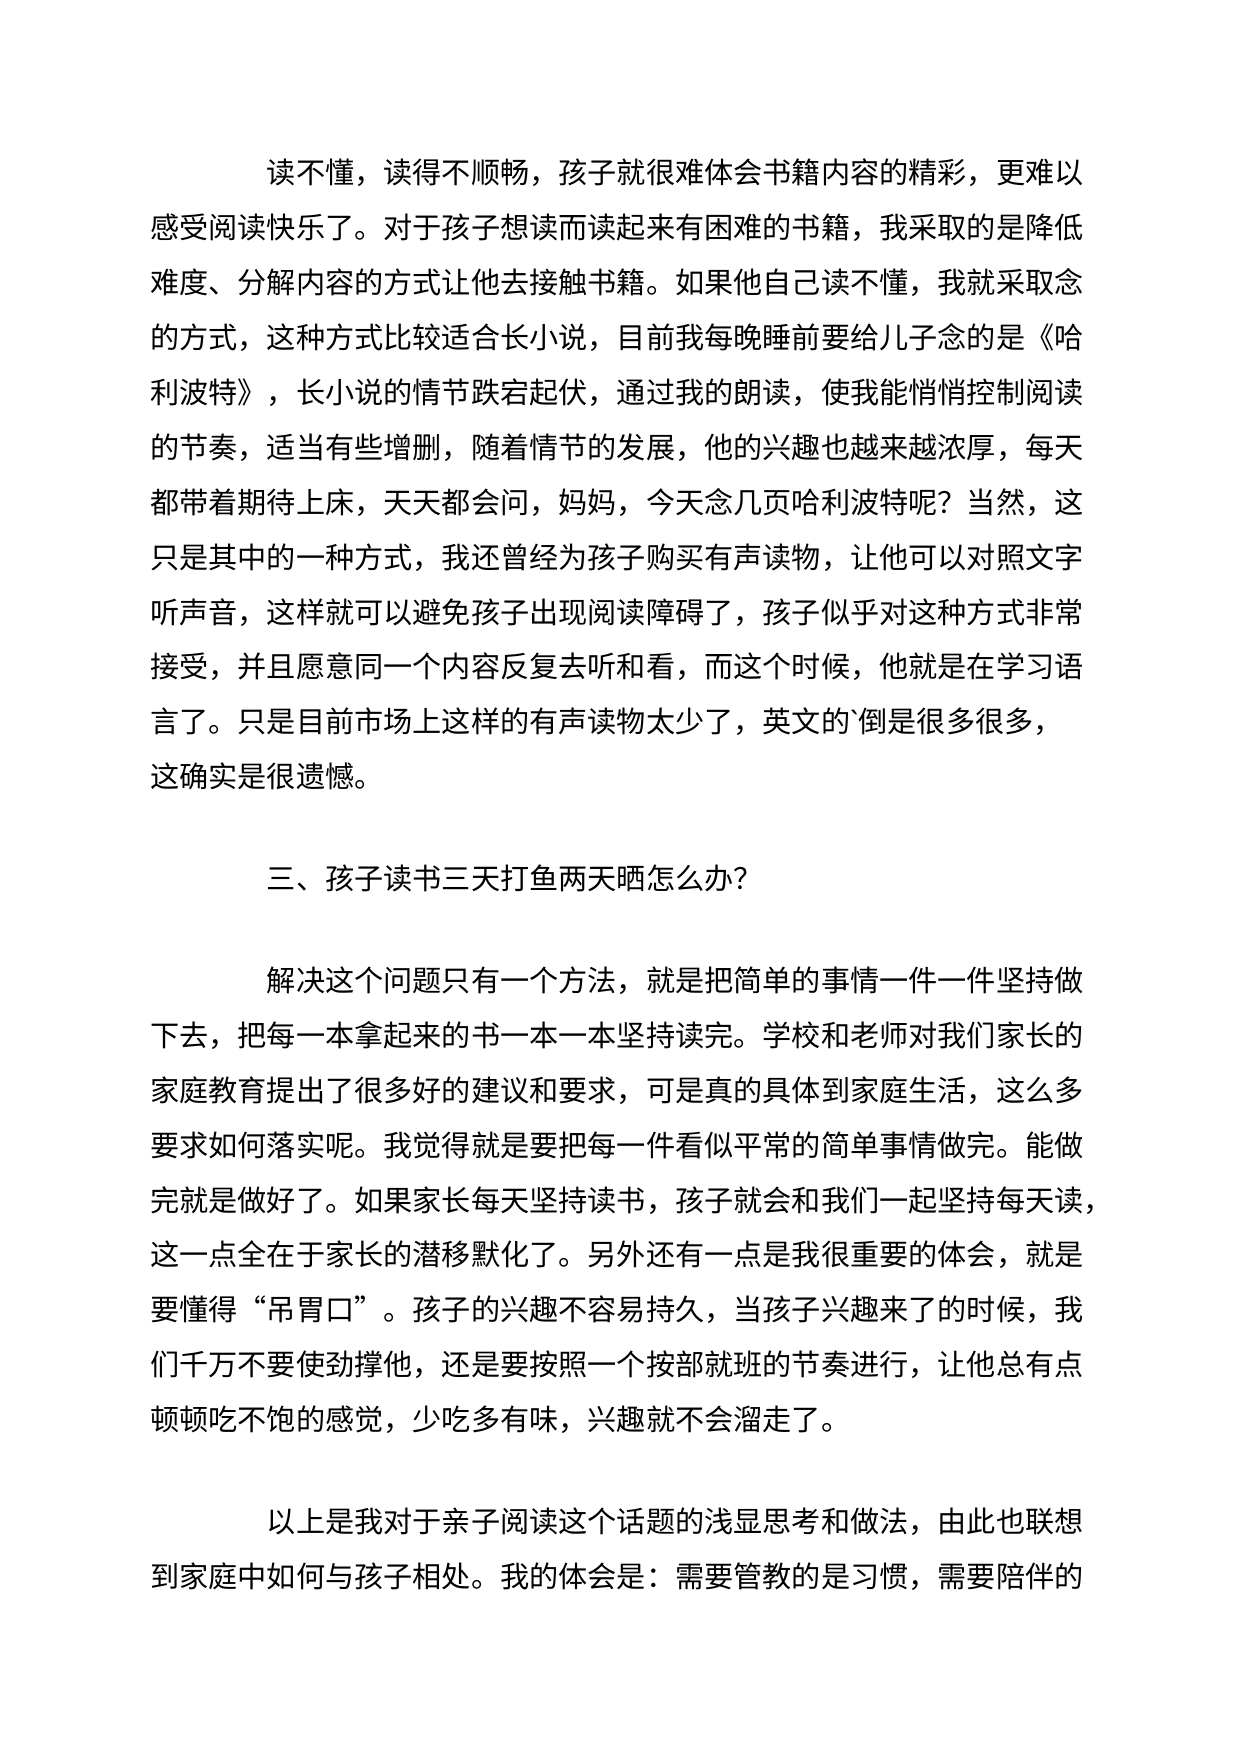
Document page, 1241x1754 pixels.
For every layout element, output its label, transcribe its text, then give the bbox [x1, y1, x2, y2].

text 三、孩子读书三天打鱼两天晒怎么办？ [150, 856, 1090, 898]
text 读不懂，读得不顺畅，孩子就很难体会书籍内容的精彩，更难以感受阅读快乐了。对于孩子想读而读起来有困难的书籍，我采取的是降低难度、分解内容的方式让他去接触书籍。如果他自己读不懂，我就采取念的方式，这种方式比较适合长小说，目前我每晚睡前要给儿子念的是《哈利波特》，长小说的情节跌宕起伏，通过我的朗读，使我能悄悄控制阅读的节奏，适当有些增删，随着情节的发展，他的兴趣也越来越浓厚，每天都带着期待上床，天天都会问，妈妈，今天念几页哈利波特呢？当然，这只是其中的一种方式，我还曾经为孩子购买有声读物，让他可以对照文字听声音，这样就可以避免孩子出现阅读障碍了，孩子似乎对这种方式非常接受，并且愿意同一个内容反复去听和看，而这个时候，他就是在学习语言了。只是目前市场上这样的有声读物太少了，英文的`倒是很多很多，这确实是很遗憾。 [150, 150, 1090, 796]
text 解决这个问题只有一个方法，就是把简单的事情一件一件坚持做下去，把每一本拿起来的书一本一本坚持读完。学校和老师对我们家长的家庭教育提出了很多好的建议和要求，可是真的具体到家庭生活，这么多要求如何落实呢。我觉得就是要把每一件看似平常的简单事情做完。能做完就是做好了。如果家长每天坚持读书，孩子就会和我们一起坚持每天读，这一点全在于家长的潜移默化了。另外还有一点是我很重要的体会，就是要懂得“吊胃口”。孩子的兴趣不容易持久，当孩子兴趣来了的时候，我们千万不要使劲撑他，还是要按照一个按部就班的节奏进行，让他总有点顿顿吃不饱的感觉，少吃多有味，兴趣就不会溜走了。 [150, 957, 1090, 1439]
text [150, 1498, 1090, 1596]
